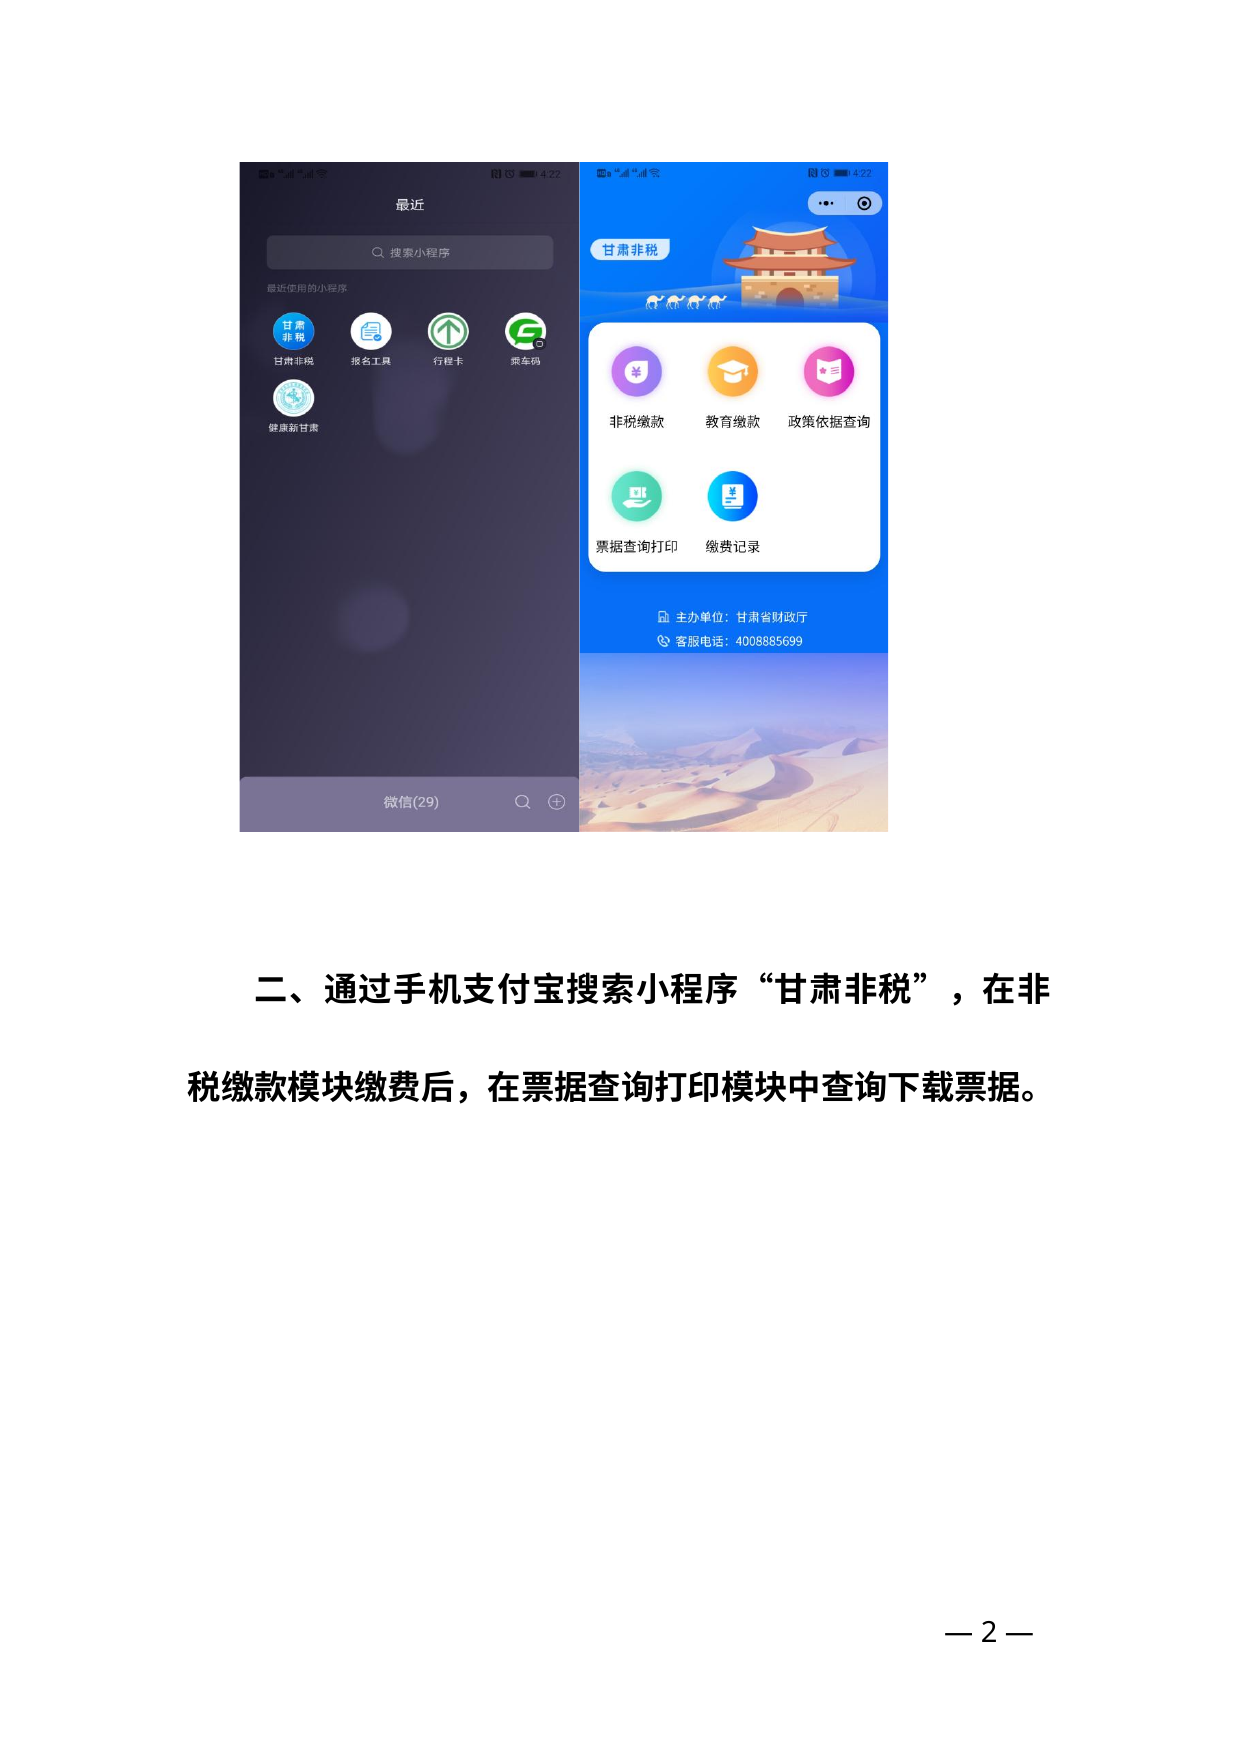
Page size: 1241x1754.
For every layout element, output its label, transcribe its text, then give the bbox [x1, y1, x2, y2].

picture [239, 162, 889, 832]
text 二、通过手机支付宝搜索小程序“甘肃非税”，在非税缴款模块缴费后，在票据查询打印模块中查询下载票据。 [187, 955, 1053, 1117]
